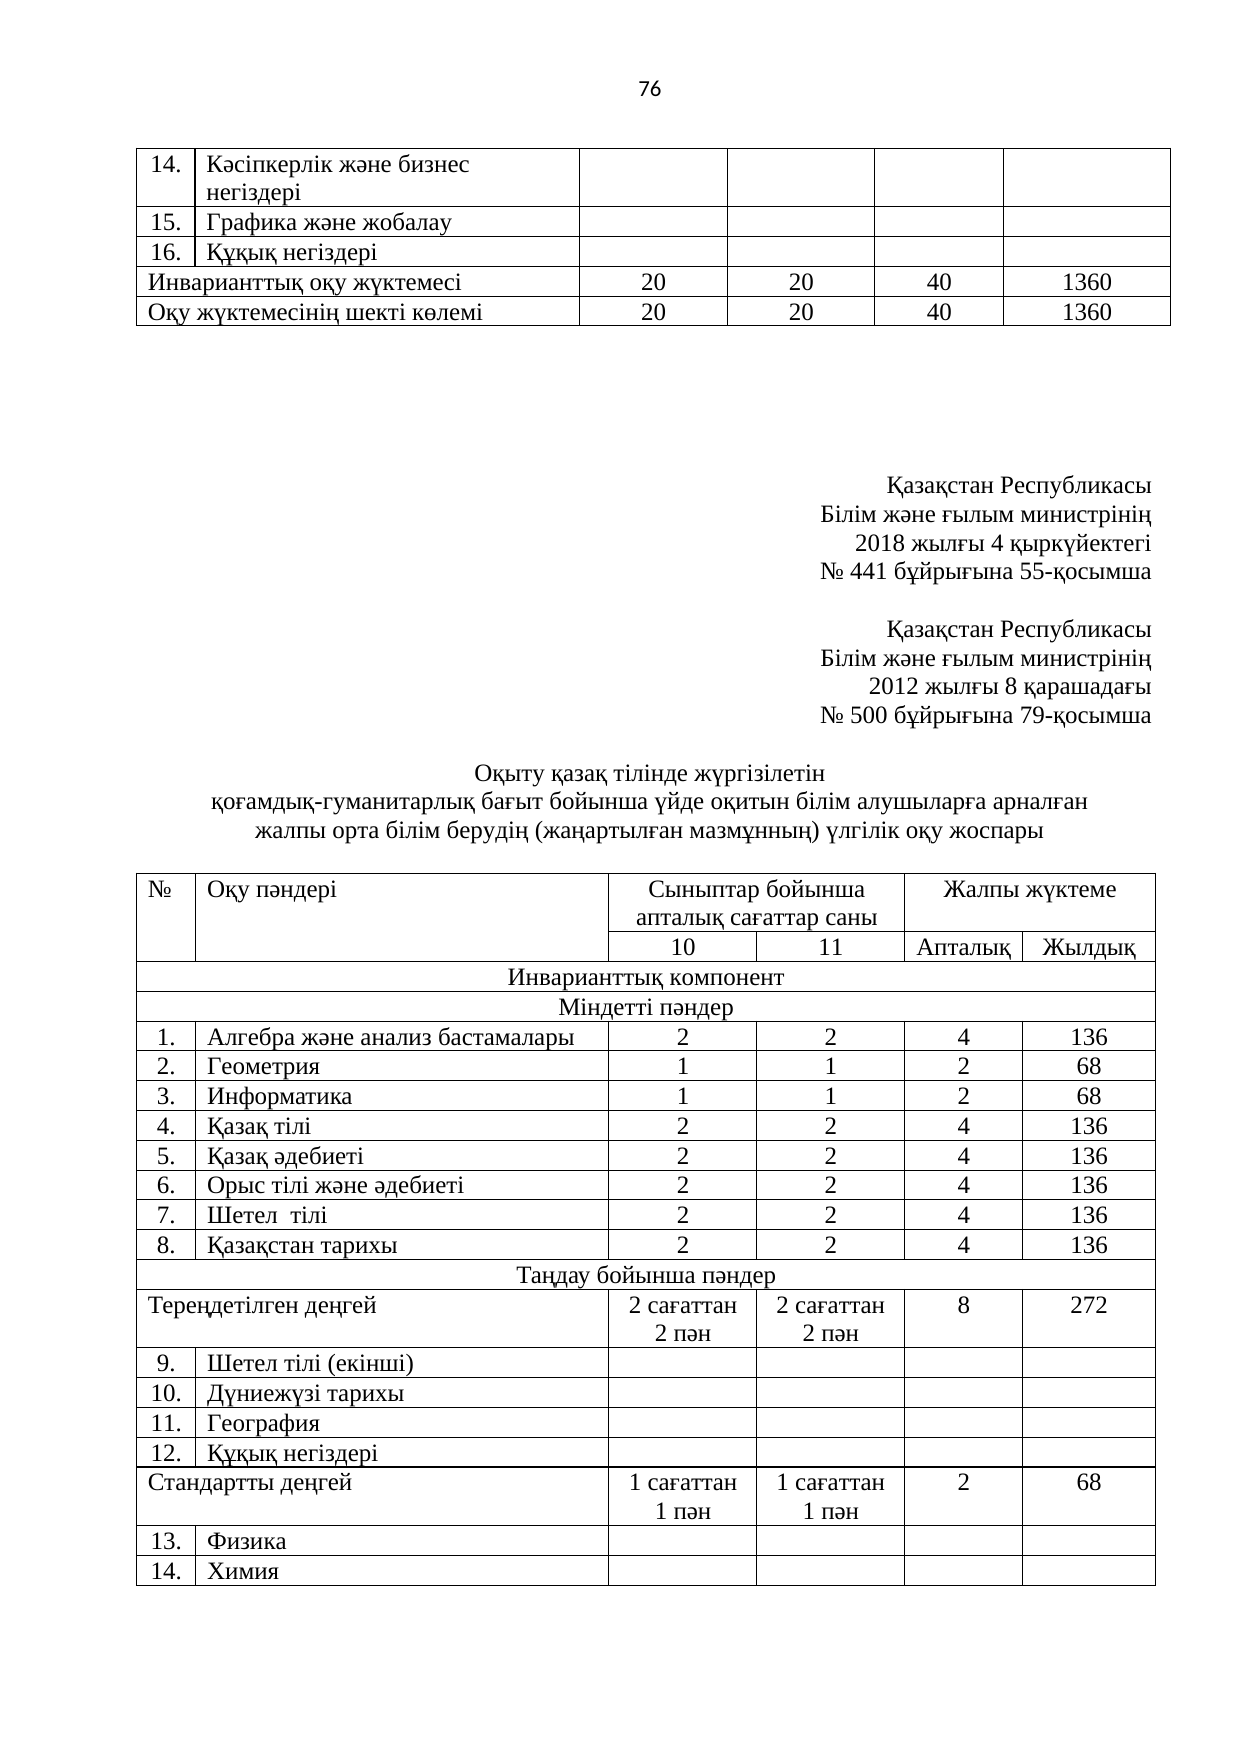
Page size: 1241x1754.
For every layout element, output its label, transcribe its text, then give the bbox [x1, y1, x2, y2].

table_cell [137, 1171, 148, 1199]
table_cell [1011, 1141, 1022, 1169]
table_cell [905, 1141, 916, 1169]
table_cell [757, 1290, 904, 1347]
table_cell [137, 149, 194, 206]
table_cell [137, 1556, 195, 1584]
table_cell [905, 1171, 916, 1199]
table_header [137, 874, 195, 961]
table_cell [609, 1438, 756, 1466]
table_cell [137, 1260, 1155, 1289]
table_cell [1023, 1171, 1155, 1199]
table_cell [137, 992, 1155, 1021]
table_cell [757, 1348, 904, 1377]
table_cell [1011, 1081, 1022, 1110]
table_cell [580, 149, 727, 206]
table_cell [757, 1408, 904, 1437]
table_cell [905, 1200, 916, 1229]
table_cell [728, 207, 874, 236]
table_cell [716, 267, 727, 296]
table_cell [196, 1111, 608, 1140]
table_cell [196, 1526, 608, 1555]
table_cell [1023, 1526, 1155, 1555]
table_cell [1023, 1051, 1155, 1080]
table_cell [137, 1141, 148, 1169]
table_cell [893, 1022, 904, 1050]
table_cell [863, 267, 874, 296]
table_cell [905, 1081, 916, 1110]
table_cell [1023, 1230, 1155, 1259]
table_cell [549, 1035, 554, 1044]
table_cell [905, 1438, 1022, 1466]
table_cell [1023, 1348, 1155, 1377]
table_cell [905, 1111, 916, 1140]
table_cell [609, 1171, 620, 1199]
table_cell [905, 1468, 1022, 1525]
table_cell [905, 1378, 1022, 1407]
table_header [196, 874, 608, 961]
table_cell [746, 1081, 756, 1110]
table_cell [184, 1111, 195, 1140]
text Білім және ғылым министрінің [148, 643, 1152, 671]
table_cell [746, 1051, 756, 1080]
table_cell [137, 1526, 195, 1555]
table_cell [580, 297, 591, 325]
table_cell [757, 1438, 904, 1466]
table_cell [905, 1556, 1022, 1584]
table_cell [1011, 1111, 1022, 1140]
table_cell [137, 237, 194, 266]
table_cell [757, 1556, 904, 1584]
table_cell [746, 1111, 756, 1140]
text № 441 бұйрығына 55-қосымша [148, 556, 1152, 585]
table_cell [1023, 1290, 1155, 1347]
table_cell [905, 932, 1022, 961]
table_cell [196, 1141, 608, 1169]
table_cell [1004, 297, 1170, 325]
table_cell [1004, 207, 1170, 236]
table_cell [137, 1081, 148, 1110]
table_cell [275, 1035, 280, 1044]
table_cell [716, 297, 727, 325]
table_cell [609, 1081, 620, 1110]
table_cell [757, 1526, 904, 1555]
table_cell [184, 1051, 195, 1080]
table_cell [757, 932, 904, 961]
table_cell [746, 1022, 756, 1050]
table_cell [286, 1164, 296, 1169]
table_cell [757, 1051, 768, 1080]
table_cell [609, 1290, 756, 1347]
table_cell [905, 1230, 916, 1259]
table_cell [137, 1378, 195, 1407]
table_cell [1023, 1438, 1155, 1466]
text Оқыту қазақ тілінде жүргізілетін [148, 758, 1152, 786]
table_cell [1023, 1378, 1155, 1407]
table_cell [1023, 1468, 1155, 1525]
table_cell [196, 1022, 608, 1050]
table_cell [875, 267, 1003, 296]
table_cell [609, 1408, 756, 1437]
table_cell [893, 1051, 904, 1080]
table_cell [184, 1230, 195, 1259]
text Қазақстан Республикасы [148, 614, 1152, 643]
text 2012 жылғы 8 қарашадағы [148, 671, 1152, 700]
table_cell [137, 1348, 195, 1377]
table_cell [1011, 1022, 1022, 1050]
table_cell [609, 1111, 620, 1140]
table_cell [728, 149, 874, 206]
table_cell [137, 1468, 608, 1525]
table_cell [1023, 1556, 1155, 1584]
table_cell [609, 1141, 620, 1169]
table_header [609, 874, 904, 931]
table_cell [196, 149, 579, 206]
text қоғамдық-гуманитарлық бағыт бойынша үйде оқитын білім алушыларға арналған [148, 786, 1152, 815]
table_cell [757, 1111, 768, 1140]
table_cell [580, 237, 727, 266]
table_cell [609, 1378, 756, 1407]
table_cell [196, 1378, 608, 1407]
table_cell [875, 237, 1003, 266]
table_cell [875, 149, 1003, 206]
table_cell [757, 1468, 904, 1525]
text 2018 жылғы 4 қыркүйектегі [148, 528, 1152, 556]
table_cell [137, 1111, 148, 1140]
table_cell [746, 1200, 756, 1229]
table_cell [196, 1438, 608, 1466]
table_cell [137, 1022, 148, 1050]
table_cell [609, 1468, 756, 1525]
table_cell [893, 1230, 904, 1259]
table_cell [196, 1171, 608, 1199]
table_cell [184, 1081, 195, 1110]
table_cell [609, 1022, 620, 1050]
text жалпы орта білім берудің (жаңартылған мазмұнның) үлгілік оқу жоспары [148, 815, 1152, 844]
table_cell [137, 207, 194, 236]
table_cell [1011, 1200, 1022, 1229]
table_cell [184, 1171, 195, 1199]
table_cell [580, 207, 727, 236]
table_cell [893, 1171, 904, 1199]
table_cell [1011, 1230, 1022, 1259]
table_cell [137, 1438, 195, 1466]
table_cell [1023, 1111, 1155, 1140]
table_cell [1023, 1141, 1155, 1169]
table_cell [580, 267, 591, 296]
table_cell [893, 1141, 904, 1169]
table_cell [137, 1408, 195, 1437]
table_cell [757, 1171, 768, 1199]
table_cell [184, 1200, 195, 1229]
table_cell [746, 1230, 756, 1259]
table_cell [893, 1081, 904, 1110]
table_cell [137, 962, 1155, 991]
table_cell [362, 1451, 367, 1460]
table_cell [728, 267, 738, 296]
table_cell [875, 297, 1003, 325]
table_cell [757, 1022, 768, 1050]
text № 500 бұйрығына 79-қосымша [148, 700, 1152, 729]
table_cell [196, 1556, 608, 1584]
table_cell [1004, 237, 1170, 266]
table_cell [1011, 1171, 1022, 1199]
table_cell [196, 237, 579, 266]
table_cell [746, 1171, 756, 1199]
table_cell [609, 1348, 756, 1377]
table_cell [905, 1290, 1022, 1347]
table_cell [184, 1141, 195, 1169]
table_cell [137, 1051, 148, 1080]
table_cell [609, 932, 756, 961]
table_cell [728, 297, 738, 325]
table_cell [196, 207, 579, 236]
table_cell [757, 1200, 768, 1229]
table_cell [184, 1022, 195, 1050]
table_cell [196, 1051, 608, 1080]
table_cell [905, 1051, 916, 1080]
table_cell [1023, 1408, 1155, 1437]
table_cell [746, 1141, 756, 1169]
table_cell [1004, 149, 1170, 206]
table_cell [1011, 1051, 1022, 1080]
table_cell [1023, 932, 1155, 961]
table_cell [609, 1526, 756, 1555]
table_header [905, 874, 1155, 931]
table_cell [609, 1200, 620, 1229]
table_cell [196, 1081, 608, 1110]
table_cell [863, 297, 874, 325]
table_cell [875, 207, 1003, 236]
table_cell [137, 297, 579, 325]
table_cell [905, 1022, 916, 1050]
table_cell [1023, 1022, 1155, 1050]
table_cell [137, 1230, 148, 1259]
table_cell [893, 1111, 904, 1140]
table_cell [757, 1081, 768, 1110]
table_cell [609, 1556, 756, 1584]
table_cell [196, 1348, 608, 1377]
text Білім және ғылым министрінің [148, 499, 1152, 528]
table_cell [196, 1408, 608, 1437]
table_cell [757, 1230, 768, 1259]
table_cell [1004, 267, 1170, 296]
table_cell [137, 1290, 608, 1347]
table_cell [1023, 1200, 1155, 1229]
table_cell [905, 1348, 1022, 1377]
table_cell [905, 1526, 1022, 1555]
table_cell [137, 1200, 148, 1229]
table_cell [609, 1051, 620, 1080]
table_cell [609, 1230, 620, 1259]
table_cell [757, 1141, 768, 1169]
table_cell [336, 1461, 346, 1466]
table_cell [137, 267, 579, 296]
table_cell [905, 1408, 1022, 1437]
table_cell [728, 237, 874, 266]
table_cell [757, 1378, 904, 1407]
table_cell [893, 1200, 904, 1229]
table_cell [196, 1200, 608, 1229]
text Қазақстан Республикасы [148, 470, 1152, 499]
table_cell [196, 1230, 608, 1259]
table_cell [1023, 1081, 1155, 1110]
